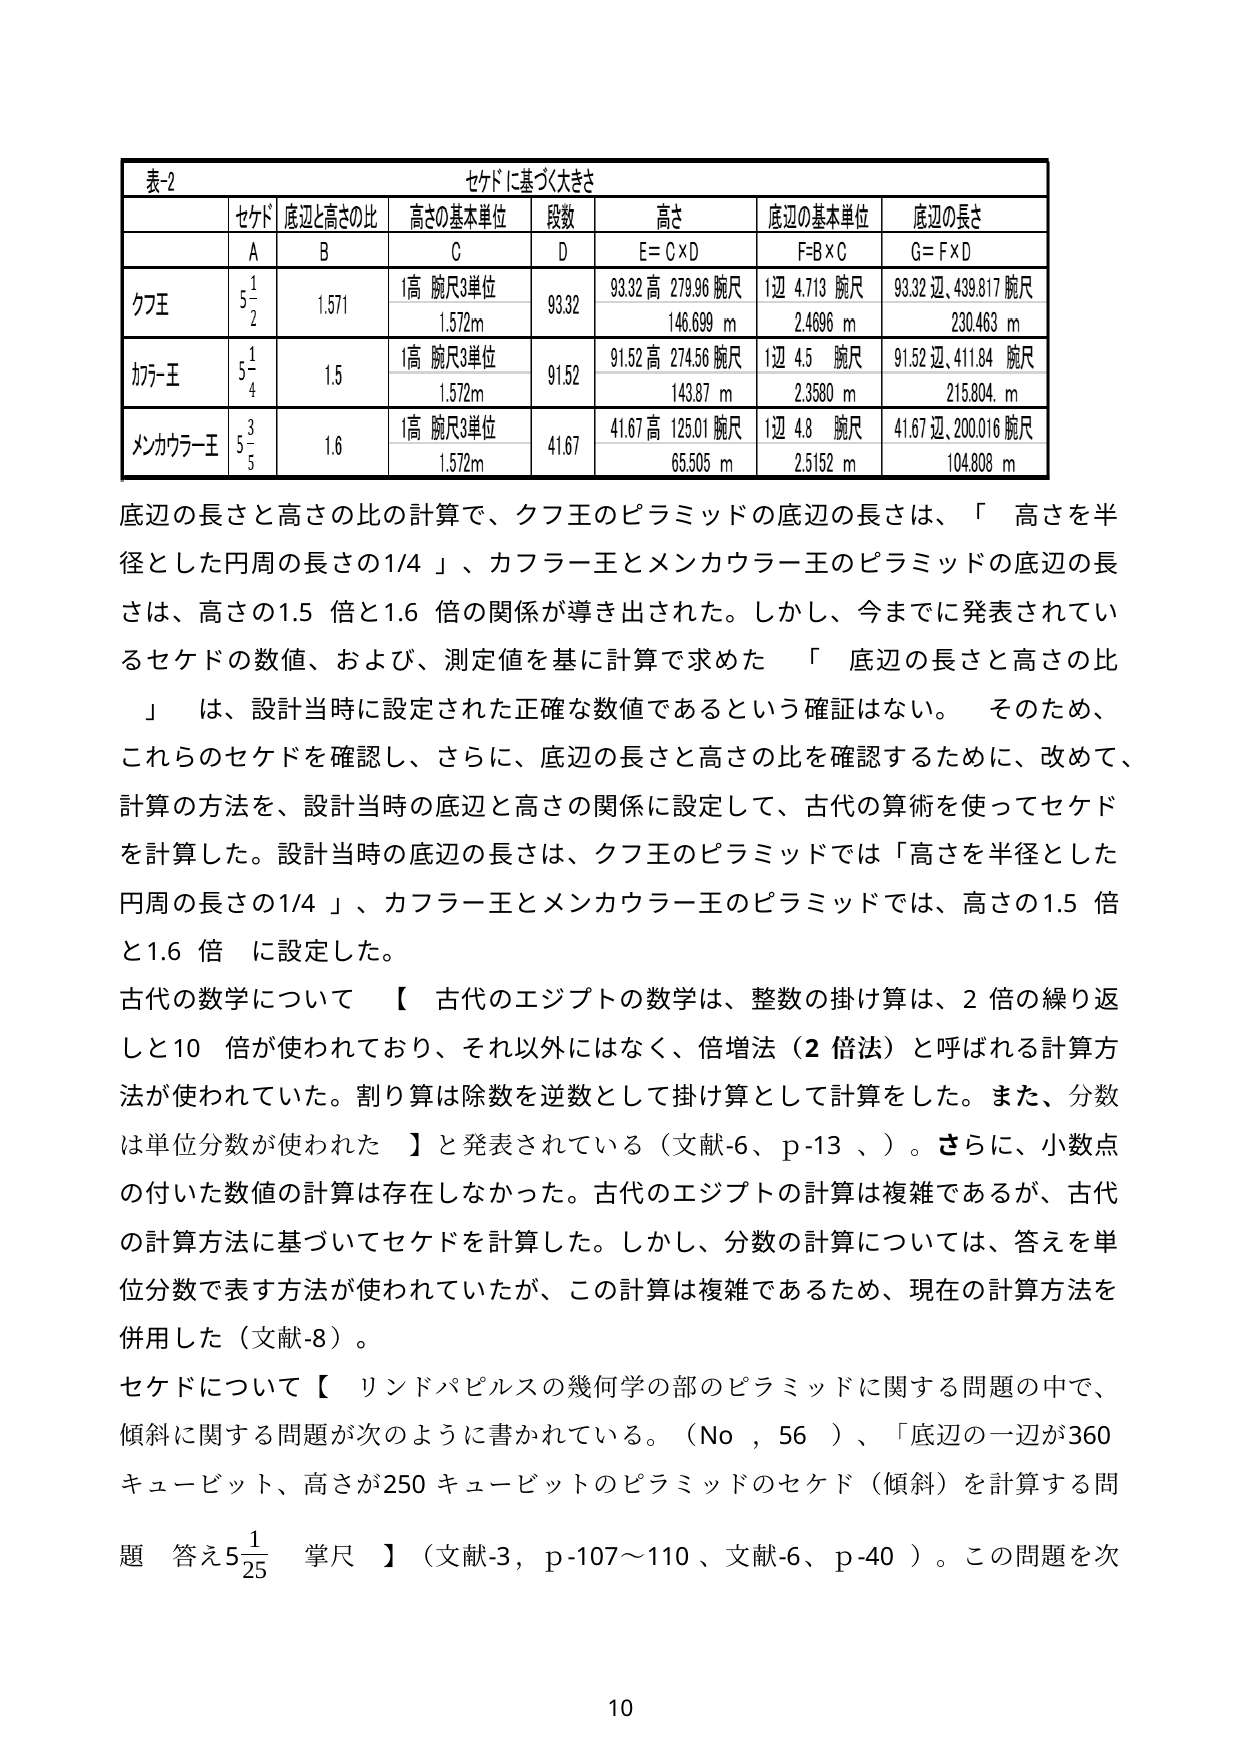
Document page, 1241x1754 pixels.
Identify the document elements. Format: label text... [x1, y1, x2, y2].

text 古代の数学について 【 古代のエジプトの数学は、整数の掛け算は、2倍の繰り返しと10倍が使われており、それ以外にはなく、倍増法（2倍法）と呼ばれる計算方法が使われていた。割り算は除数を逆数として掛け算として計算をした。また、分数は単位分数が使われた 】と発表されている（文献-6、ｐ-13、）。さらに、小数点の付いた数値の計算は存在しなかった。古代のエジプトの計算は複雑であるが、古代の計算方法に基づいてセケドを計算した。しかし、分数の計算については、答えを単位分数で表す方法が使われていたが、この計算は複雑であるため、現在の計算方法を併用した（文献-8）。 [119, 974, 1121, 1361]
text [119, 1361, 1121, 1603]
text 底辺の長さと高さの比の計算で、クフ王のピラミッドの底辺の長さは、「 高さを半径とした円周の長さの1/4 」、カフラー王とメンカウラー王のピラミッドの底辺の長さは、高さの1.5倍と1.6倍の関係が導き出された。しかし、今までに発表されているセケドの数値、および、測定値を基に計算で求めた 「 底辺の長さと高さの比 」 は、設計当時に設定された正確な数値であるという確証はない。 そのため、これらのセケドを確認し、さらに、底辺の長さと高さの比を確認するために、改めて、計算の方法を、設計当時の底辺と高さの関係に設定して、古代の算術を使ってセケドを計算した。設計当時の底辺の長さは、クフ王のピラミッドでは「高さを半径とした円周の長さの1/4」、カフラー王とメンカウラー王のピラミッドでは、高さの1.5倍と1.6倍 に設定した。 [119, 489, 1121, 974]
picture [119, 158, 1050, 482]
